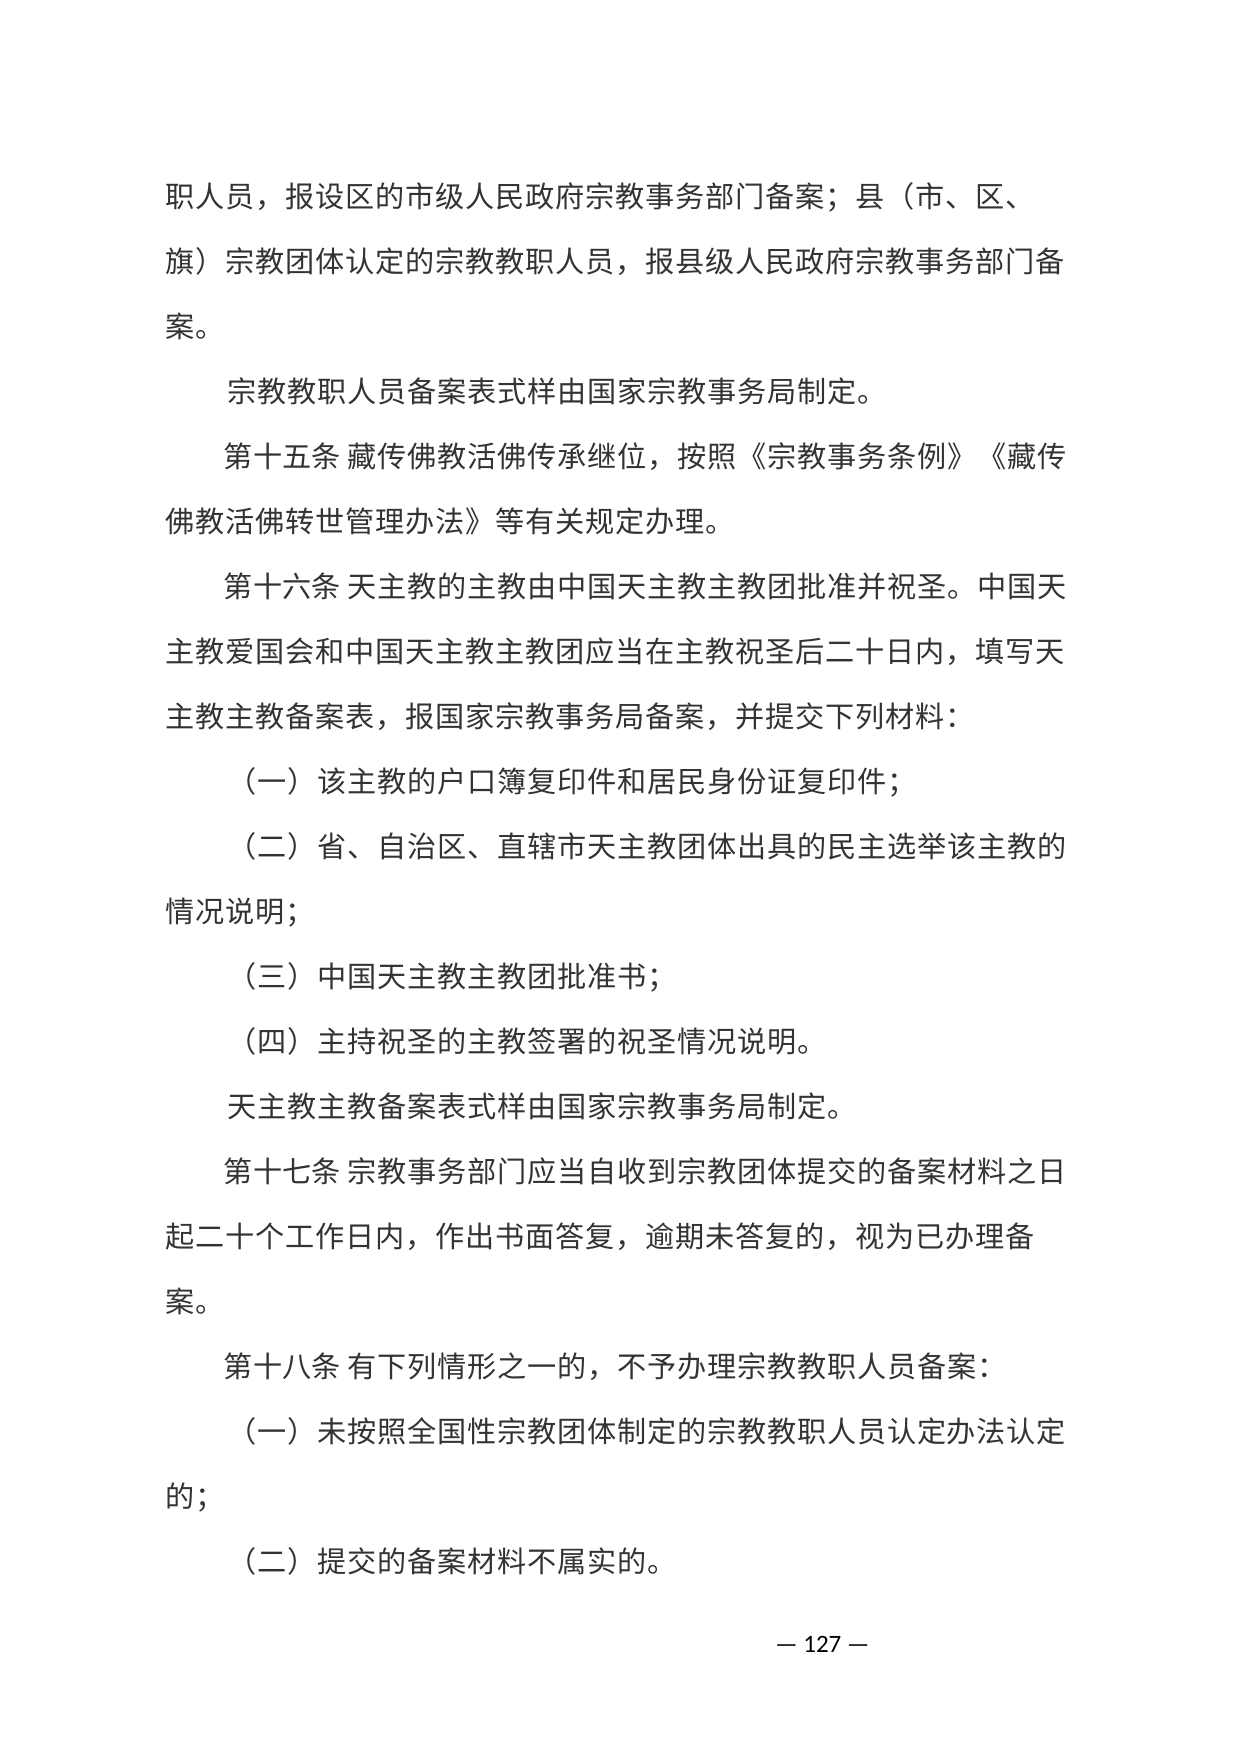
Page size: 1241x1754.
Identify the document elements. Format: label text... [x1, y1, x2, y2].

text （一）该主教的户口簿复印件和居民身份证复印件； [165, 747, 1075, 812]
text （四）主持祝圣的主教签署的祝圣情况说明。 [165, 1007, 1075, 1072]
text （二）提交的备案材料不属实的。 [165, 1527, 1075, 1592]
text 宗教教职人员备案表式样由国家宗教事务局制定。 [165, 357, 1075, 422]
text 第十六条 天主教的主教由中国天主教主教团批准并祝圣。中国天主教爱国会和中国天主教主教团应当在主教祝圣后二十日内，填写天主教主教备案表，报国家宗教事务局备案，并提交下列材料： [165, 552, 1075, 747]
text 第十七条 宗教事务部门应当自收到宗教团体提交的备案材料之日起二十个工作日内，作出书面答复，逾期未答复的，视为已办理备案。 [165, 1137, 1075, 1332]
text 第十八条 有下列情形之一的，不予办理宗教教职人员备案： [165, 1332, 1075, 1397]
text 天主教主教备案表式样由国家宗教事务局制定。 [165, 1072, 1075, 1137]
text 第十五条 藏传佛教活佛传承继位，按照《宗教事务条例》《藏传佛教活佛转世管理办法》等有关规定办理。 [165, 422, 1075, 552]
text （三）中国天主教主教团批准书； [165, 942, 1075, 1007]
text （二）省、自治区、直辖市天主教团体出具的民主选举该主教的情况说明； [165, 812, 1075, 942]
text （一）未按照全国性宗教团体制定的宗教教职人员认定办法认定的； [165, 1397, 1075, 1527]
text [165, 162, 1075, 357]
